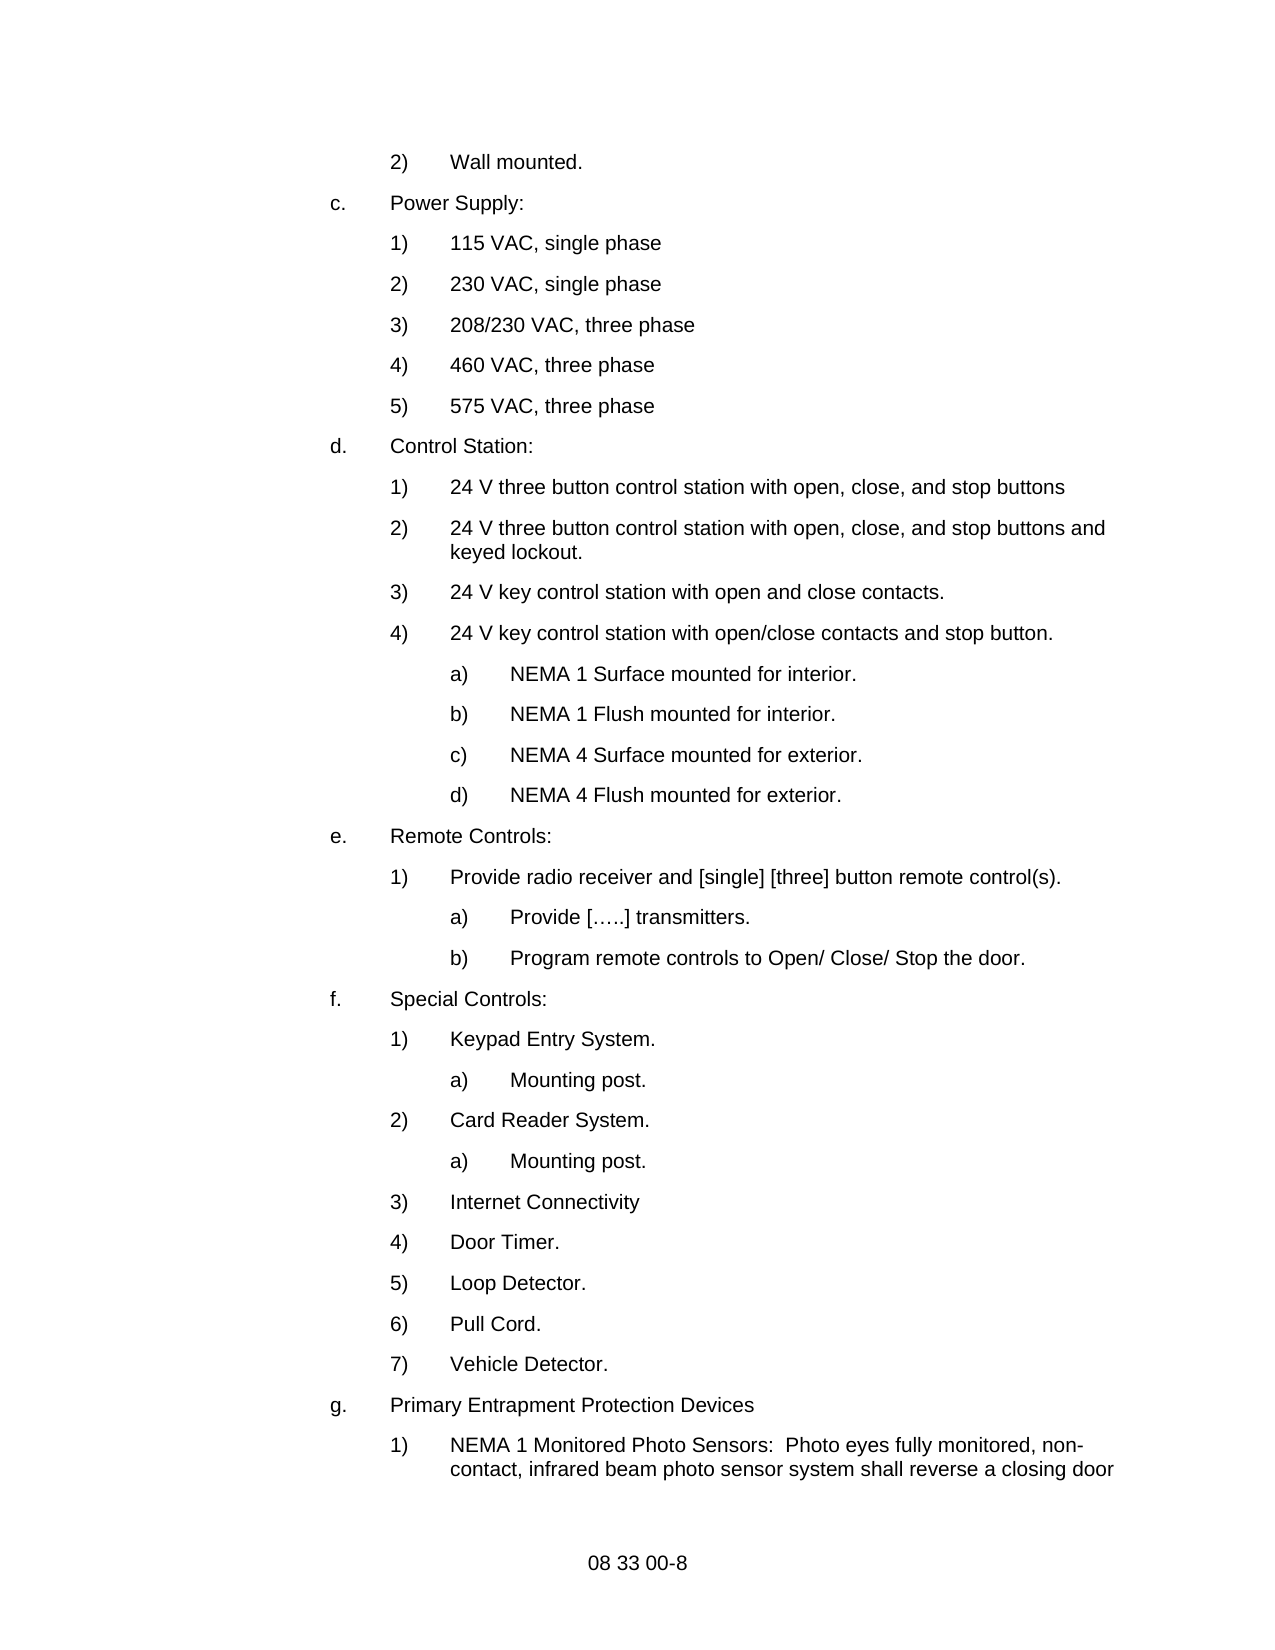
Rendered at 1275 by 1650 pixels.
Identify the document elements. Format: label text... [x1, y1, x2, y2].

list Pull Cord. [390, 1311, 1125, 1335]
list Remote Controls: [330, 824, 1125, 848]
list NEMA 4 Flush mounted for exterior. [450, 783, 1125, 807]
list NEMA 4 Surface mounted for exterior. [450, 743, 1125, 767]
list Control Station: [330, 434, 1125, 458]
list Vehicle Detector. [390, 1352, 1125, 1376]
list 24 V three button control station with open, close, and stop buttons [390, 475, 1125, 499]
list 208/230 VAC, three phase [390, 312, 1125, 336]
list Wall mounted. [390, 150, 1125, 174]
list Primary Entrapment Protection Devices [330, 1393, 1125, 1417]
list Provide […..] transmitters. [450, 905, 1125, 929]
list 460 VAC, three phase [390, 353, 1125, 377]
list Power Supply: [330, 191, 1125, 214]
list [390, 1433, 1125, 1481]
list Mounting post. [450, 1068, 1125, 1092]
list 575 VAC, three phase [390, 394, 1125, 418]
list 115 VAC, single phase [390, 231, 1125, 255]
list Special Controls: [330, 986, 1125, 1010]
list 24 V key control station with open and close contacts. [390, 580, 1125, 604]
list Mounting post. [450, 1149, 1125, 1173]
list Provide radio receiver and [single] [three] button remote control(s). [390, 864, 1125, 888]
list NEMA 1 Flush mounted for interior. [450, 702, 1125, 726]
list Internet Connectivity [390, 1189, 1125, 1213]
list Card Reader System. [390, 1108, 1125, 1132]
list Program remote controls to Open/ Close/ Stop the door. [450, 946, 1125, 970]
list Loop Detector. [390, 1271, 1125, 1295]
list 24 V key control station with open/close contacts and stop button. [390, 621, 1125, 645]
list Keypad Entry System. [390, 1027, 1125, 1051]
list 24 V three button control station with open, close, and stop buttons and keyed lockout. [390, 516, 1125, 563]
list Door Timer. [390, 1230, 1125, 1254]
list NEMA 1 Surface mounted for interior. [450, 661, 1125, 685]
list 230 VAC, single phase [390, 272, 1125, 296]
